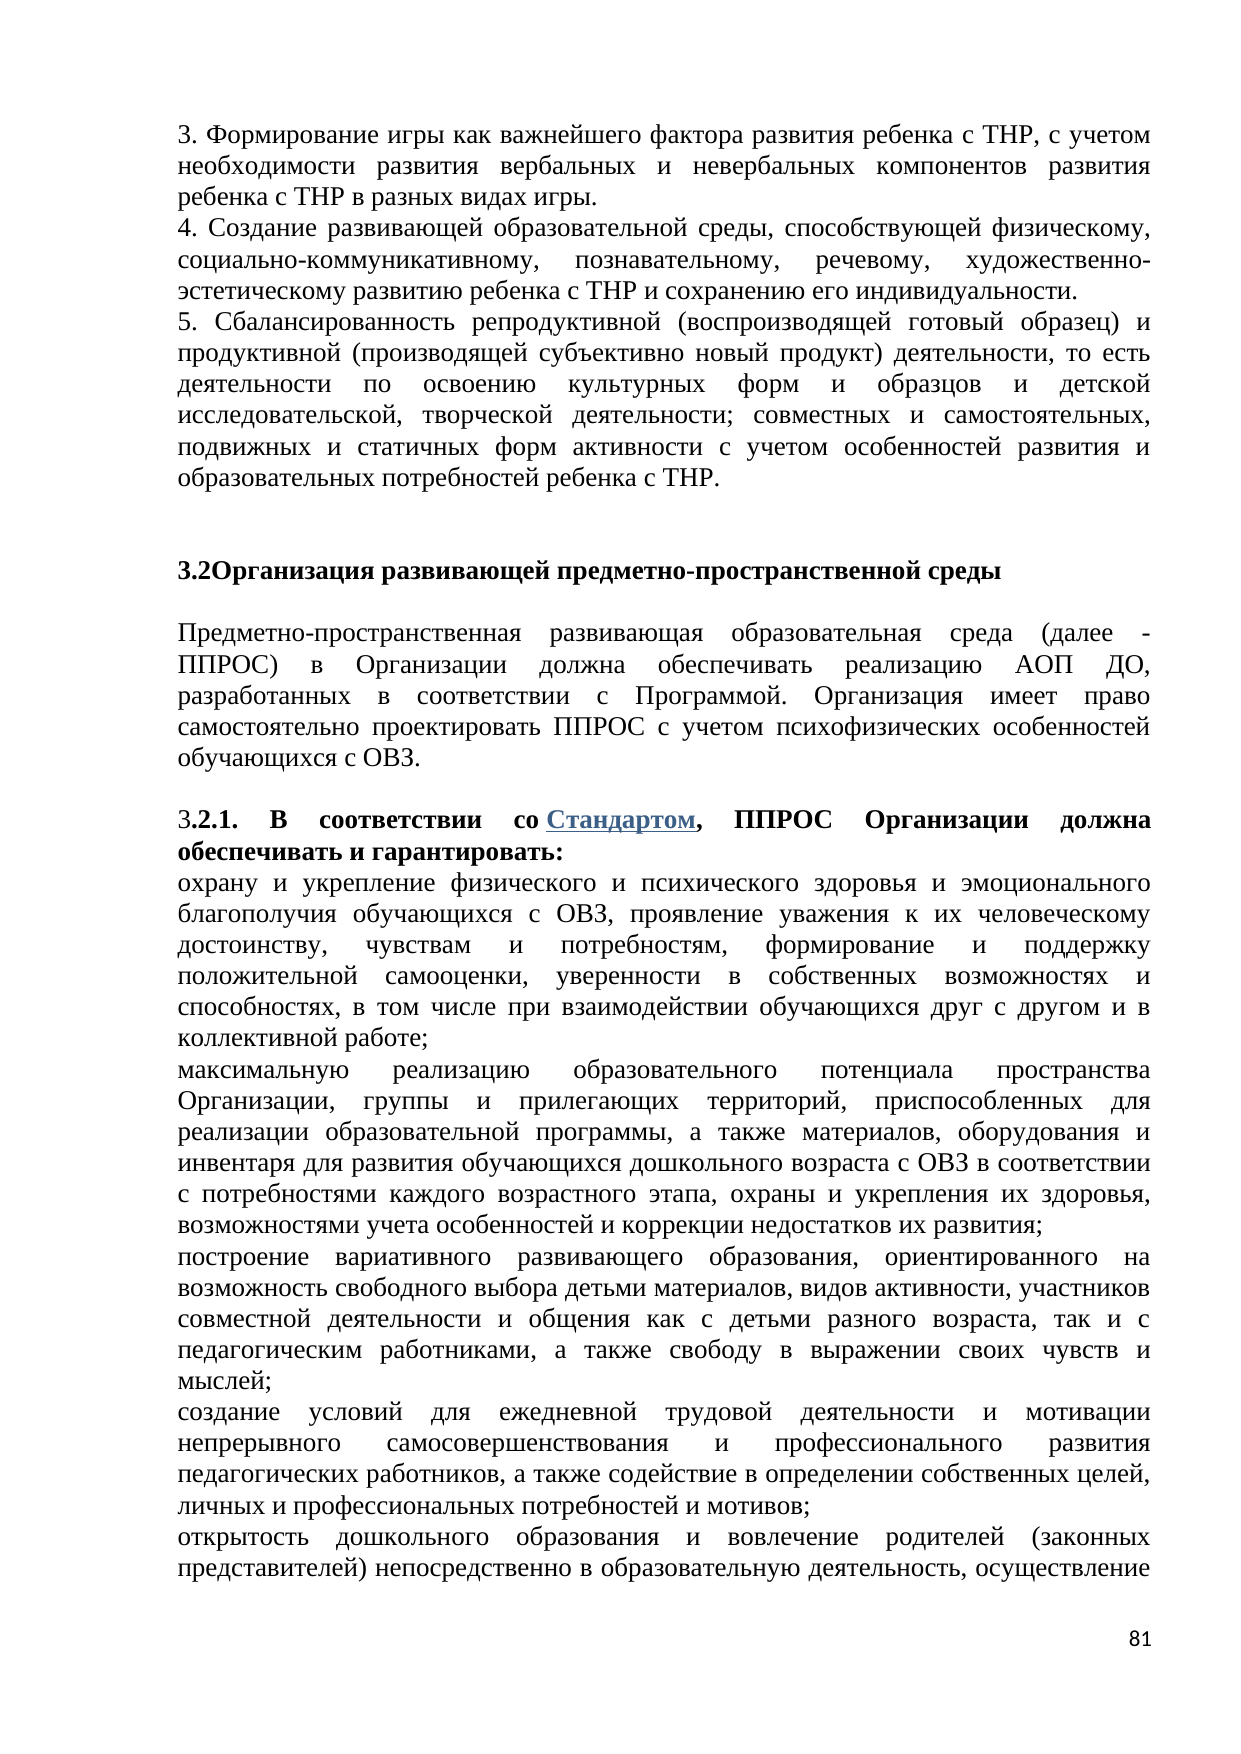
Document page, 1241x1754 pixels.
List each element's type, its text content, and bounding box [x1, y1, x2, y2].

text максимальную реализацию образовательного потенциала пространства Организации, группы и прилегающих территорий, приспособленных для реализации образовательной программы, а также материалов, оборудования и инвентаря для развития обучающихся дошкольного возраста с ОВЗ в соответствии с потребностями каждого возрастного этапа, охраны и укрепления их здоровья, возможностями учета особенностей и коррекции недостатков их развития; [177, 1053, 1152, 1239]
text создание условий для ежедневной трудовой деятельности и мотивации непрерывного самосовершенствования и профессионального развития педагогических работников, а также содействие в определении собственных целей, личных и профессиональных потребностей и мотивов; [177, 1395, 1152, 1520]
text Предметно-пространственная развивающая образовательная среда (далее - ППРОС) в Организации должна обеспечивать реализацию АОП ДО, разработанных в соответствии с Программой. Организация имеет право самостоятельно проектировать ППРОС с учетом психофизических особенностей обучающихся с ОВЗ. [177, 617, 1152, 772]
text построение вариативного развивающего образования, ориентированного на возможность свободного выбора детьми материалов, видов активности, участников совместной деятельности и общения как с детьми разного возраста, так и с педагогическим работниками, а также свободу в выражении своих чувств и мыслей; [177, 1239, 1152, 1395]
text 3. Формирование игры как важнейшего фактора развития ребенка с ТНР, с учетом необходимости развития вербальных и невербальных компонентов развития ребенка с ТНР в разных видах игры. [177, 118, 1152, 212]
text 4. Создание развивающей образовательной среды, способствующей физическому, социально-коммуникативному, познавательному, речевому, художественно-эстетическому развитию ребенка с ТНР и сохранению его индивидуальности. [177, 212, 1152, 305]
text 3.2.1. В соответствии со Стандартом, ППРОС Организации должна обеспечивать и гарантировать: [177, 803, 1152, 866]
text 5. Сбалансированность репродуктивной (воспроизводящей готовый образец) и продуктивной (производящей субъективно новый продукт) деятельности, то есть деятельности по освоению культурных форм и образцов и детской исследовательской, творческой деятельности; совместных и самостоятельных, подвижных и статичных форм активности с учетом особенностей развития и образовательных потребностей ребенка с ТНР. [177, 305, 1152, 492]
text 3.2Организация развивающей предметно-пространственной среды [177, 554, 1152, 585]
text охрану и укрепление физического и психического здоровья и эмоционального благополучия обучающихся с ОВЗ, проявление уважения к их человеческому достоинству, чувствам и потребностям, формирование и поддержку положительной самооценки, уверенности в собственных возможностях и способностях, в том числе при взаимодействии обучающихся друг с другом и в коллективной работе; [177, 866, 1152, 1053]
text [177, 1520, 1152, 1582]
